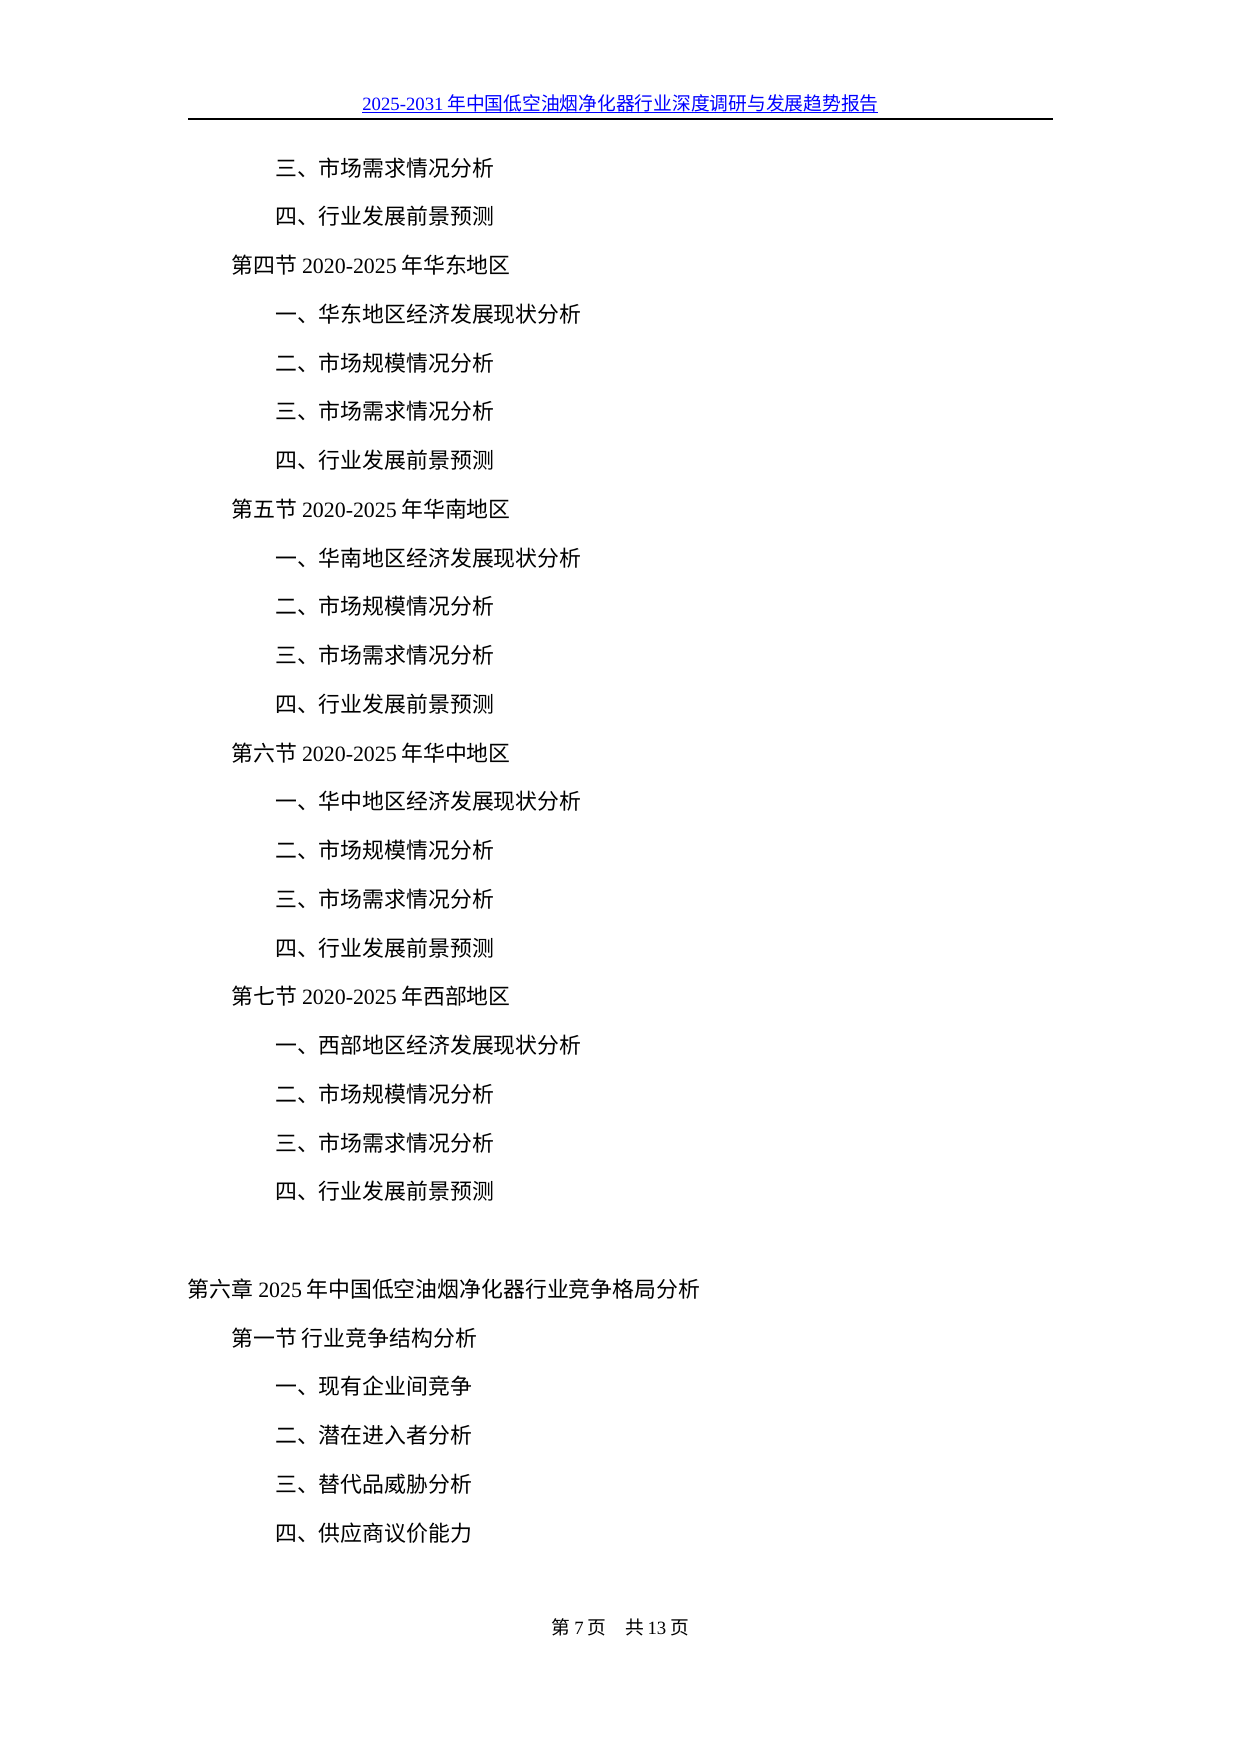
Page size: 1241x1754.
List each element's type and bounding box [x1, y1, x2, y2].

text [187, 150, 1053, 1548]
